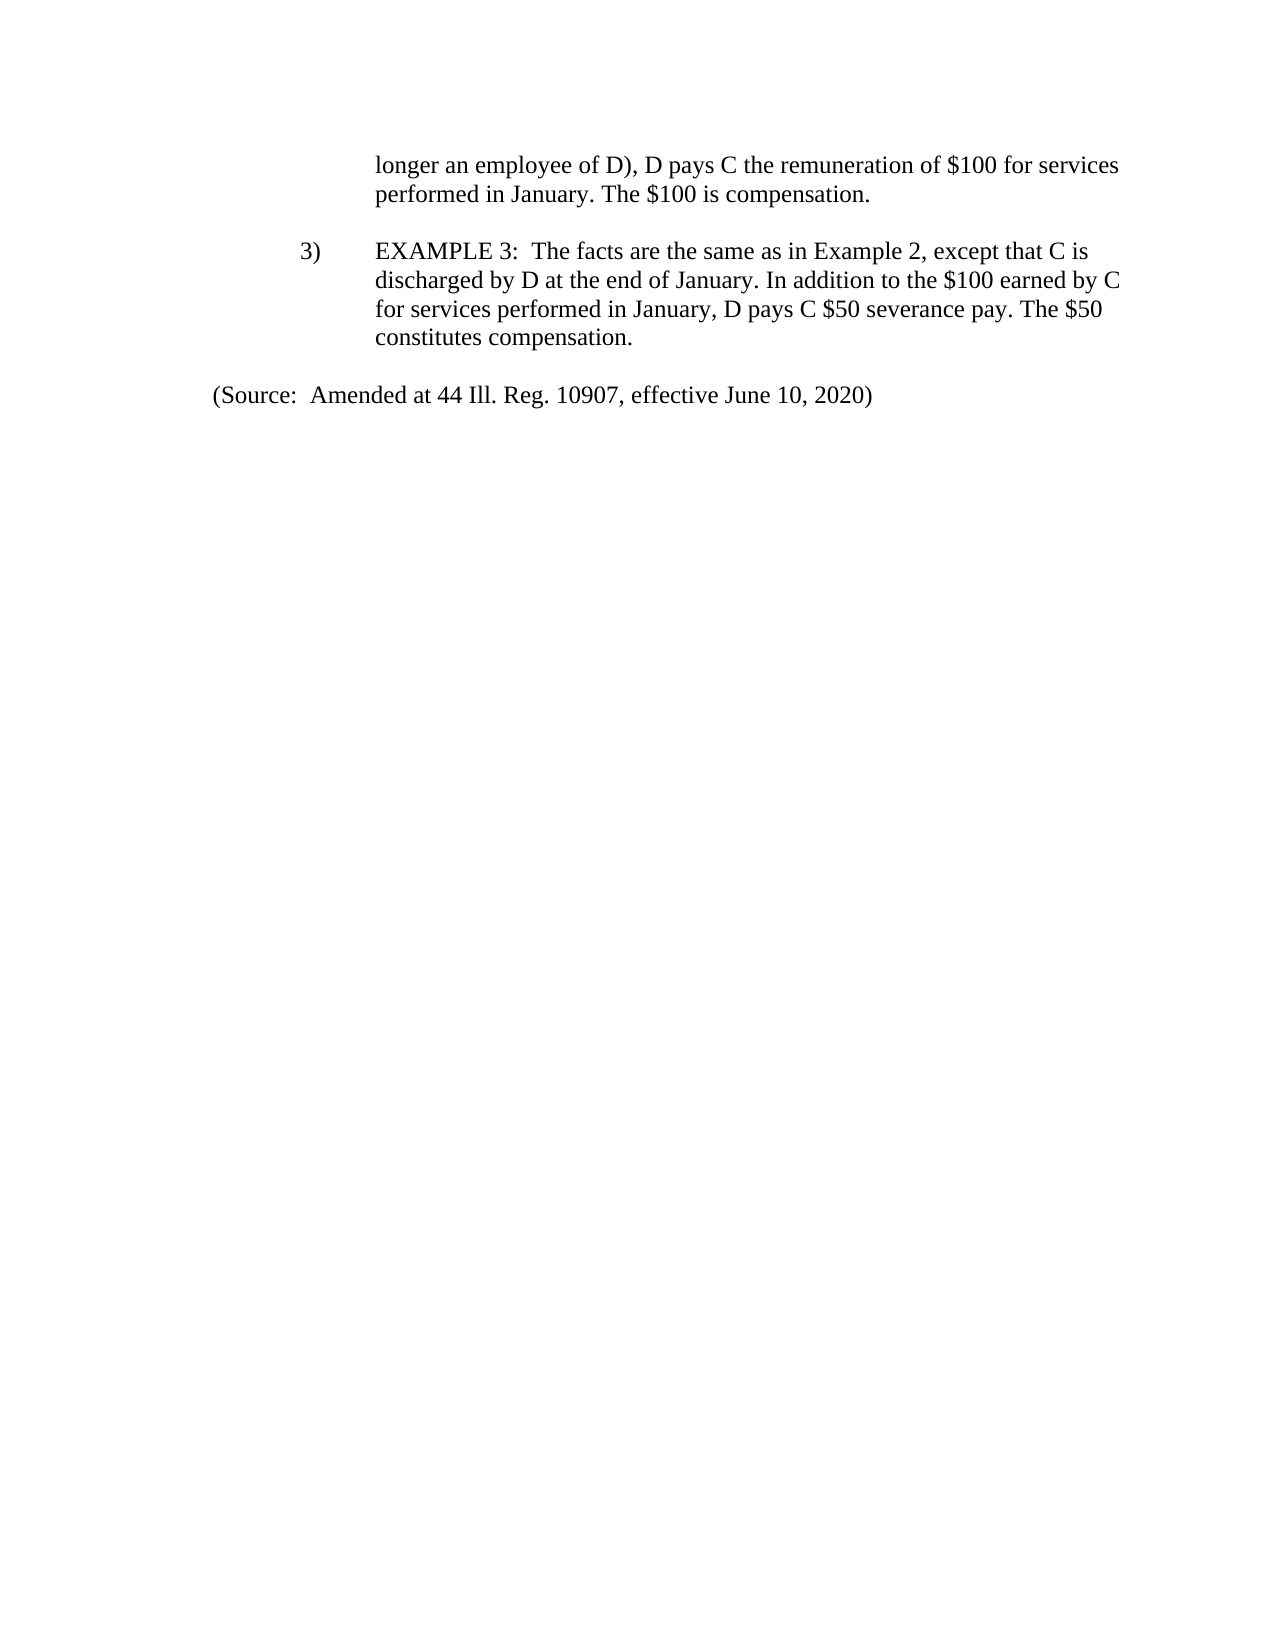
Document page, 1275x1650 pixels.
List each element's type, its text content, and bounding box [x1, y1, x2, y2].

text 3) EXAMPLE 3: The facts are the same as in Example 2, except that C is discharged by D at the end of January. In addition to the $100 earned by C for services performed in January, D pays C $50 severance pay. The $50 constitutes compensation. [300, 236, 1125, 351]
text (Source: Amended at 44 Ill. Reg. 10907, effective June 10, 2020) [212, 380, 1125, 409]
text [300, 150, 1125, 207]
